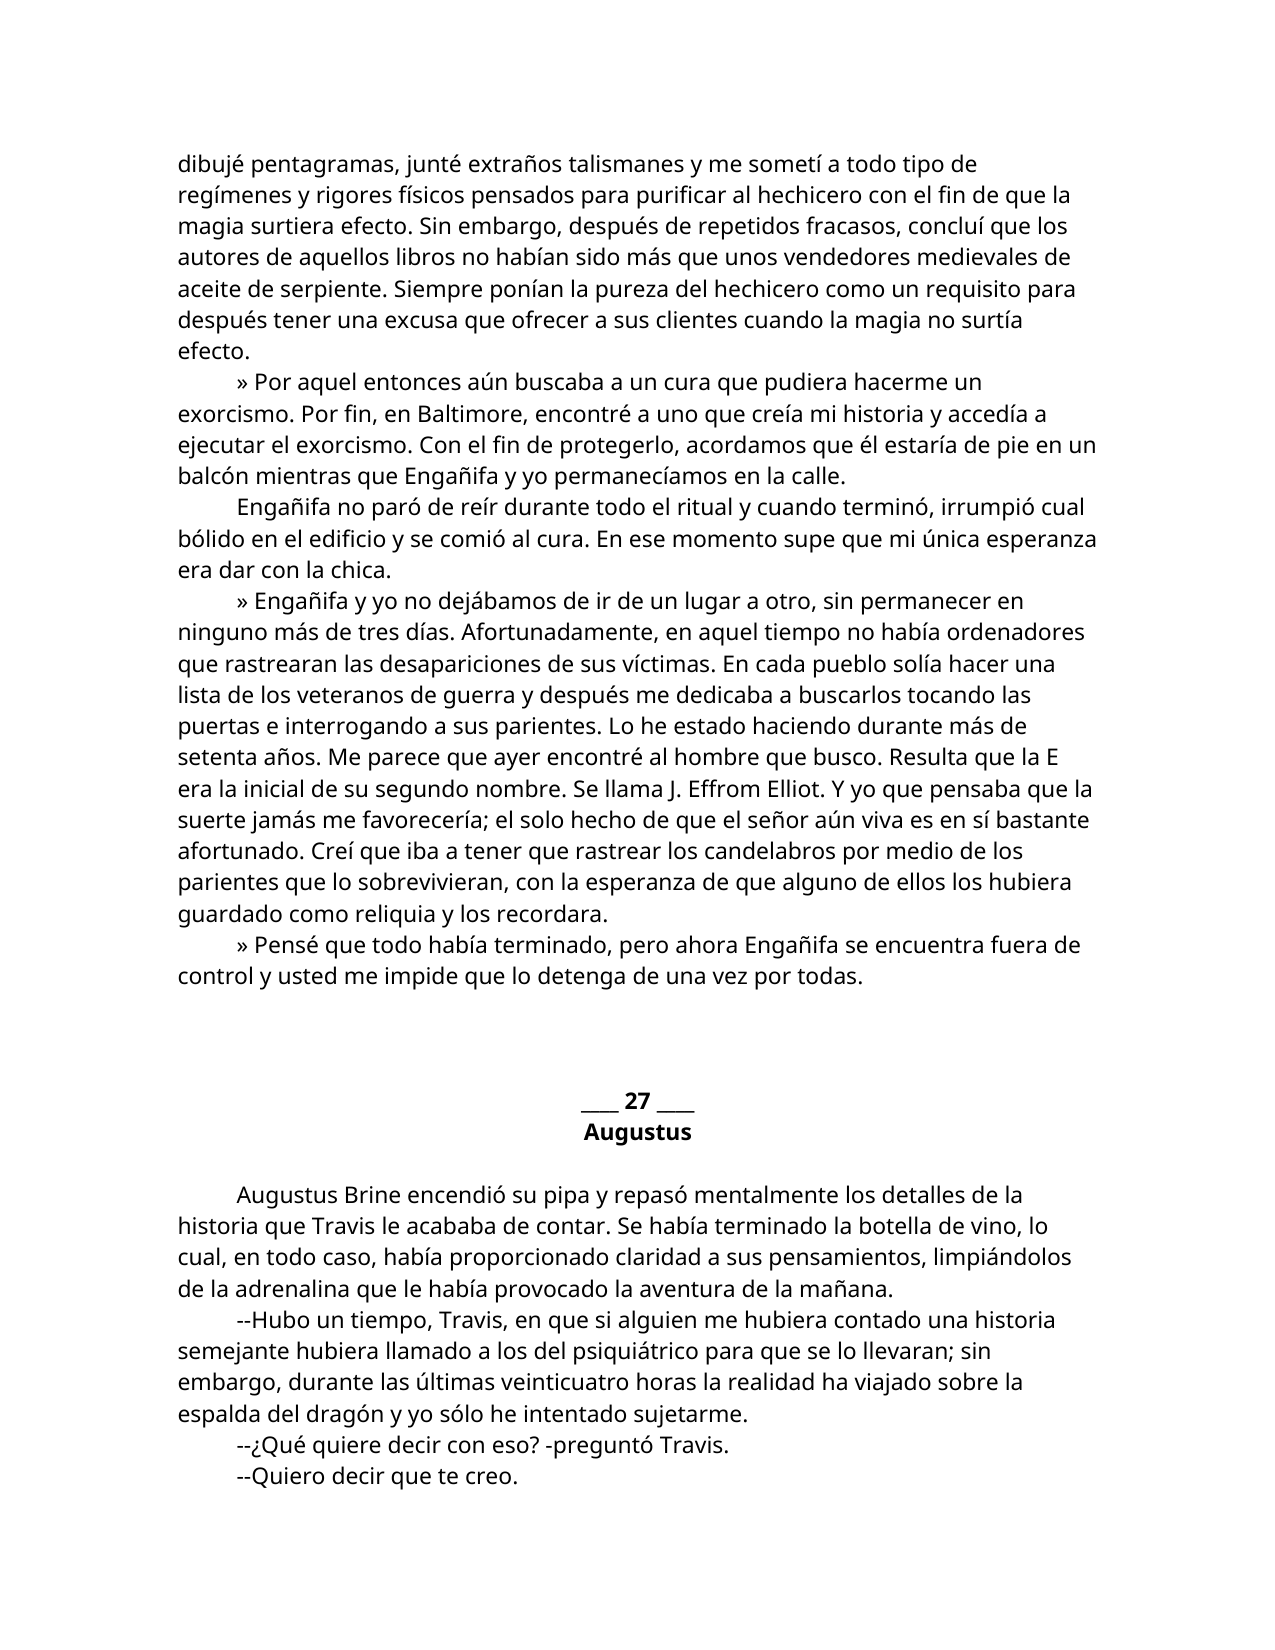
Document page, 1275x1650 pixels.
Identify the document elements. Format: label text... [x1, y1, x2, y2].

text » Por aquel entonces aún buscaba a un cura que pudiera hacerme un exorcismo. Por fin, en Baltimore, encontré a uno que creía mi historia y accedía a ejecutar el exorcismo. Con el fin de protegerlo, acordamos que él estaría de pie en un balcón mientras que Engañifa y yo permanecíamos en la calle. [177, 366, 1098, 491]
text Augustus Brine encendió su pipa y repasó mentalmente los detalles de la historia que Travis le acababa de contar. Se había terminado la botella de vino, lo cual, en todo caso, había proporcionado claridad a sus pensamientos, limpiándolos de la adrenalina que le había provocado la aventura de la mañana. [177, 1179, 1098, 1304]
text » Engañifa y yo no dejábamos de ir de un lugar a otro, sin permanecer en ninguno más de tres días. Afortunadamente, en aquel tiempo no había ordenadores que rastrearan las desapariciones de sus víctimas. En cada pueblo solía hacer una lista de los veteranos de guerra y después me dedicaba a buscarlos tocando las puertas e interrogando a sus parientes. Lo he estado haciendo durante más de setenta años. Me parece que ayer encontré al hombre que busco. Resulta que la E era la inicial de su segundo nombre. Se llama J. Effrom Elliot. Y yo que pensaba que la suerte jamás me favorecería; el solo hecho de que el señor aún viva es en sí bastante afortunado. Creí que iba a tener que rastrear los candelabros por medio de los parientes que lo sobrevivieran, con la esperanza de que alguno de ellos los hubiera guardado como reliquia y los recordara. [177, 585, 1098, 929]
text Augustus [177, 1116, 1098, 1148]
text --¿Qué quiere decir con eso? -preguntó Travis. [177, 1429, 1098, 1460]
text --Hubo un tiempo, Travis, en que si alguien me hubiera contado una historia semejante hubiera llamado a los del psiquiátrico para que se lo llevaran; sin embargo, durante las últimas veinticuatro horas la realidad ha viajado sobre la espalda del dragón y yo sólo he intentado sujetarme. [177, 1304, 1098, 1429]
text --Quiero decir que te creo. [177, 1460, 1098, 1491]
text Engañifa no paró de reír durante todo el ritual y cuando terminó, irrumpió cual bólido en el edificio y se comió al cura. En ese momento supe que mi única esperanza era dar con la chica. [177, 491, 1098, 585]
text ____ 27 ____ [177, 1085, 1098, 1116]
text » Pensé que todo había terminado, pero ahora Engañifa se encuentra fuera de control y usted me impide que lo detenga de una vez por todas. [177, 929, 1098, 991]
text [177, 148, 1098, 366]
